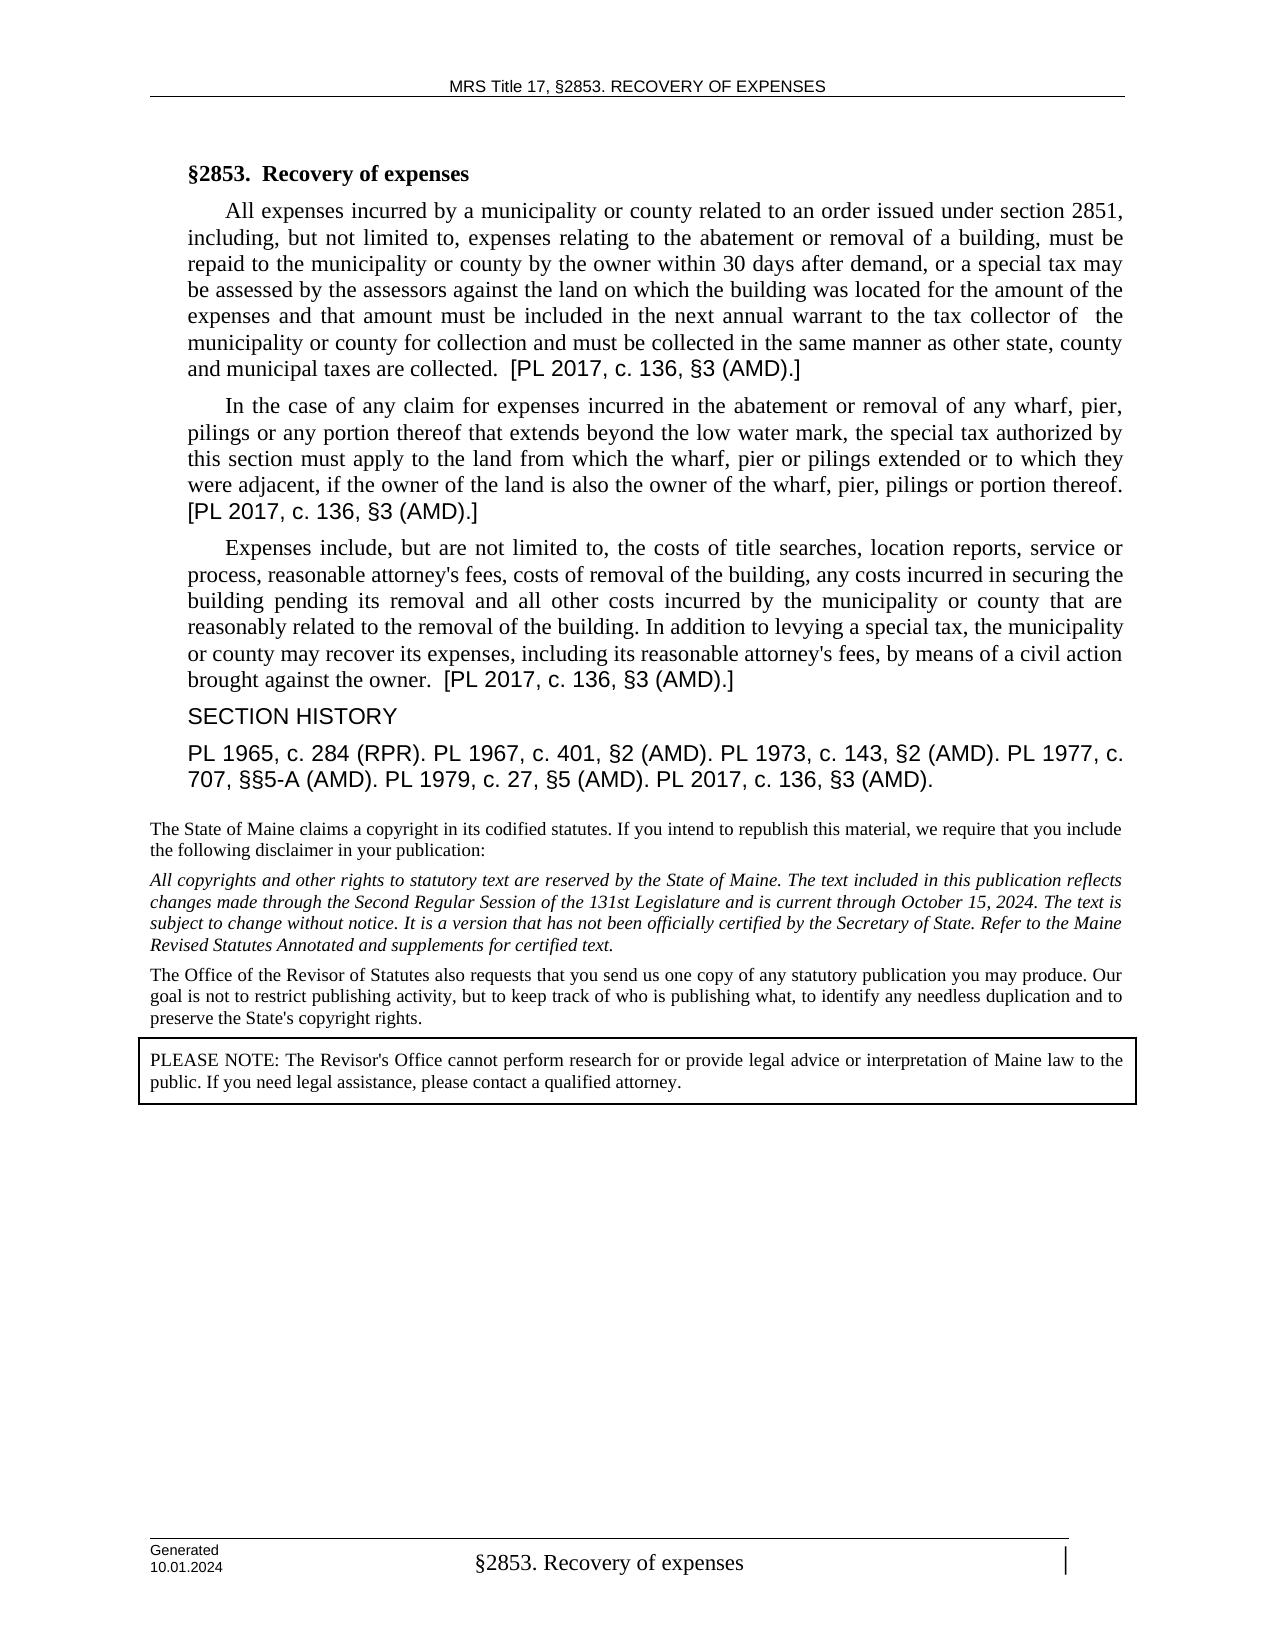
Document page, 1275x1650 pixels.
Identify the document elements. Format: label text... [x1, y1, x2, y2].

text In the case of any claim for expenses incurred in the abatement or removal of any wharf, pier, pilings or any portion thereof that extends beyond the low water mark, the special tax authorized by this section must apply to the land from which the wharf, pier or pilings extended or to which they were adjacent, if the owner of the land is also the owner of the wharf, pier, pilings or portion thereof. [PL 2017, c. 136, §3 (AMD).] [187, 392, 1125, 524]
text All copyrights and other rights to statutory text are reserved by the State of Maine. The text included in this publication reflects changes made through the Second Regular Session of the 131st Legislature and is current through October 15, 2024 . The text is subject to change without notice. It is a version that has not been officially certified by the Secretary of State. Refer to the Maine Revised Statutes Annotated and supplements for certified text. [150, 869, 1125, 955]
text Expenses include, but are not limited to, the costs of title searches, location reports, service or process, reasonable attorney's fees, costs of removal of the building, any costs incurred in securing the building pending its removal and all other costs incurred by the municipality or county that are reasonably related to the removal of the building. In addition to levying a special tax, the municipality or county may recover its expenses, including its reasonable attorney's fees, by means of a civil action brought against the owner. [PL 2017, c. 136, §3 (AMD).] [187, 534, 1125, 693]
text The State of Maine claims a copyright in its codified statutes. If you intend to republish this material, we require that you include the following disclaimer in your publication: [150, 817, 1125, 861]
text PLEASE NOTE: The Revisor's Office cannot perform research for or provide legal advice or interpretation of Maine law to the public. If you need legal assistance, please contact a qualified attorney. [140, 1039, 1135, 1103]
text The Office of the Revisor of Statutes also requests that you send us one copy of any statutory publication you may produce. Our goal is not to restrict publishing activity, but to keep track of who is publishing what, to identify any needless duplication and to preserve the State's copyright rights. [150, 963, 1125, 1028]
text All expenses incurred by a municipality or county related to an order issued under section 2851, including, but not limited to, expenses relating to the abatement or removal of a building, must be repaid to the municipality or county by the owner within 30 days after demand, or a special tax may be assessed by the assessors against the land on which the building was located for the amount of the expenses and that amount must be included in the next annual warrant to the tax collector of the municipality or county for collection and must be collected in the same manner as other state, county and municipal taxes are collected. [PL 2017, c. 136, §3 (AMD).] [187, 197, 1125, 382]
text §2853. Recovery of expenses [187, 160, 1125, 187]
text SECTION HISTORY [187, 703, 1125, 729]
text PL 1965, c. 284 (RPR). PL 1967, c. 401, §2 (AMD). PL 1973, c. 143, §2 (AMD). PL 1977, c. 707, §§5-A (AMD). PL 1979, c. 27, §5 (AMD). PL 2017, c. 136, §3 (AMD). [187, 740, 1125, 792]
